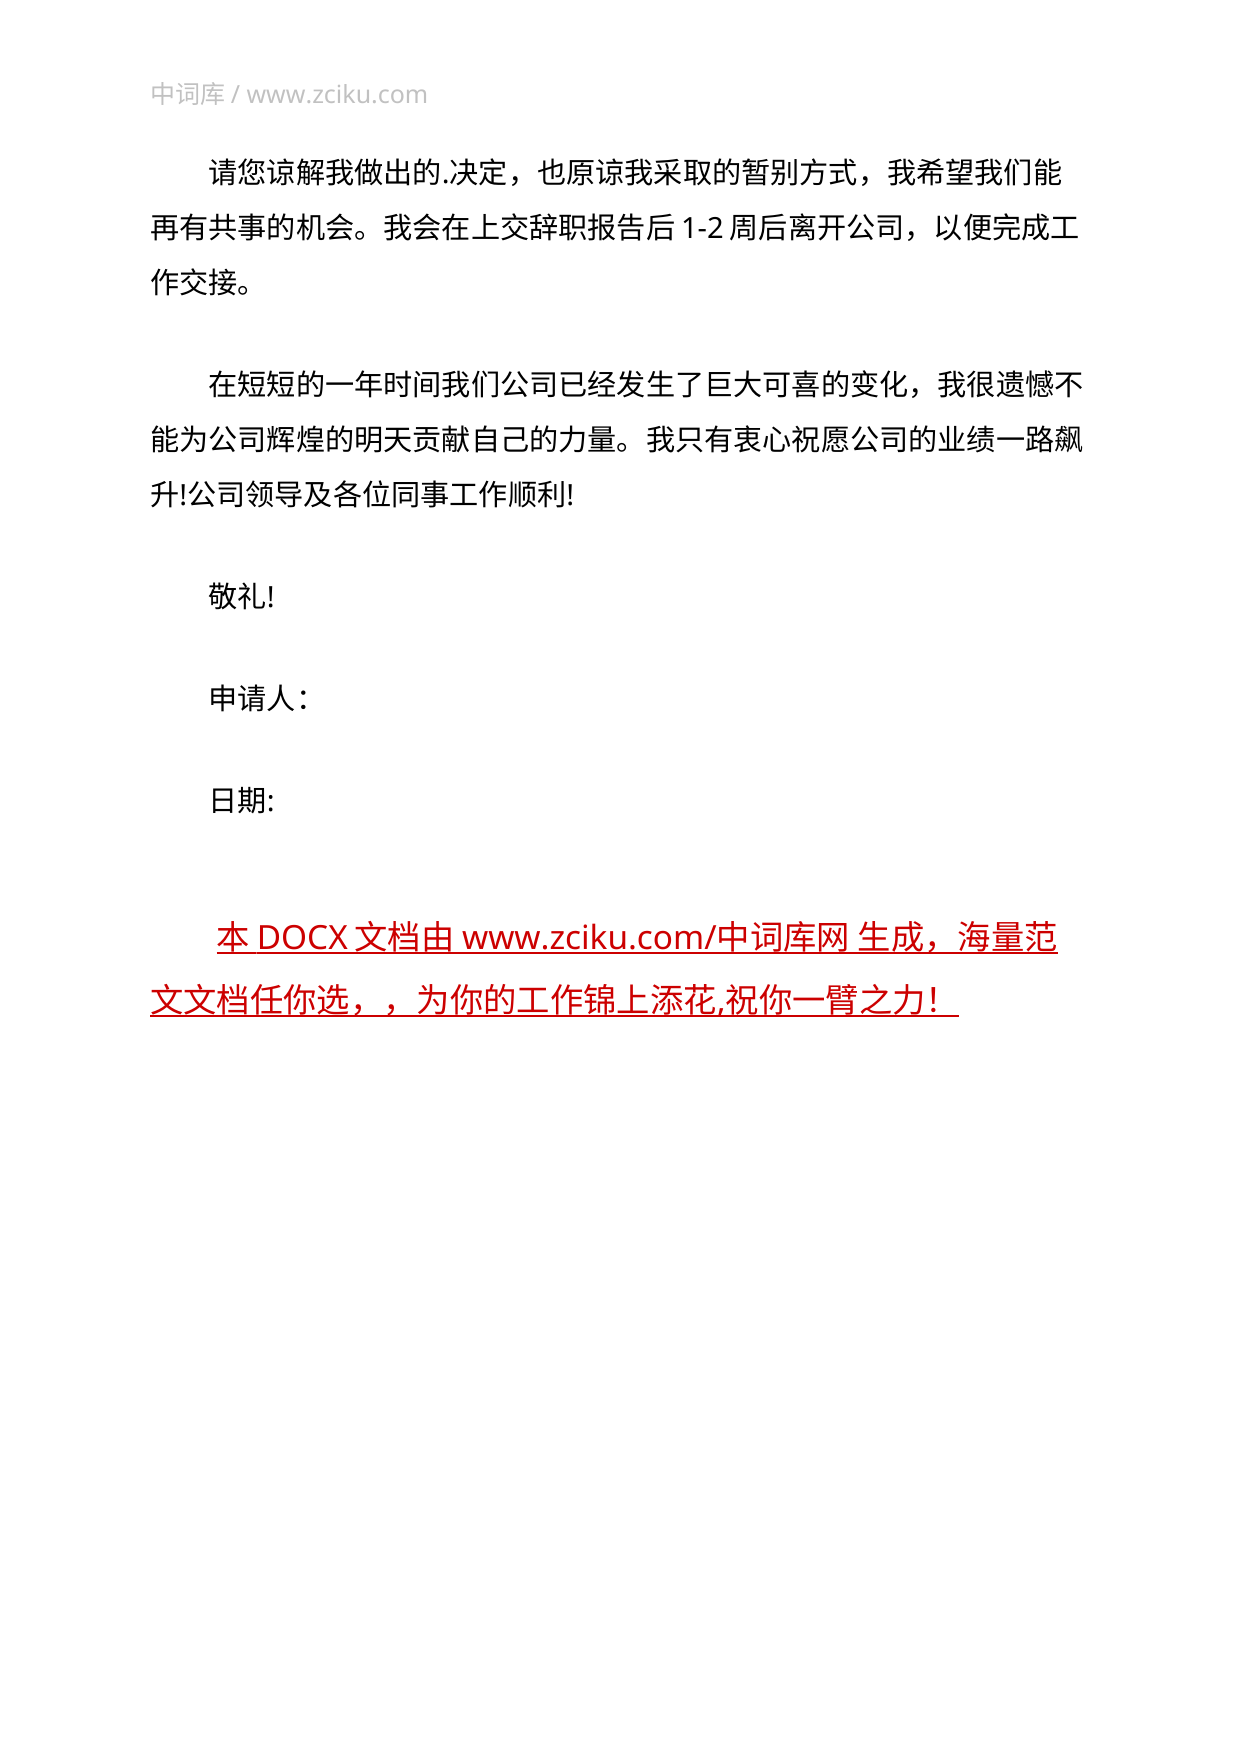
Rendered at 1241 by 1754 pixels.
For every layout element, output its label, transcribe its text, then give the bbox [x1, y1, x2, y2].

text 本DOCX文档由 www.zciku.com/中词库网 生成，海量范文文档任你选，，为你的工作锦上添花,祝你一臂之力！ [150, 911, 1090, 1022]
text 请您谅解我做出的.决定，也原谅我采取的暂别方式，我希望我们能再有共事的机会。我会在上交辞职报告后1-2周后离开公司，以便完成工作交接。 [150, 150, 1090, 302]
text 敬礼! [150, 573, 1090, 616]
text 日期: [150, 777, 1090, 820]
text 在短短的一年时间我们公司已经发生了巨大可喜的变化，我很遗憾不能为公司辉煌的明天贡献自己的力量。我只有衷心祝愿公司的业绩一路飙升!公司领导及各位同事工作顺利! [150, 362, 1090, 514]
text 申请人： [150, 676, 1090, 718]
